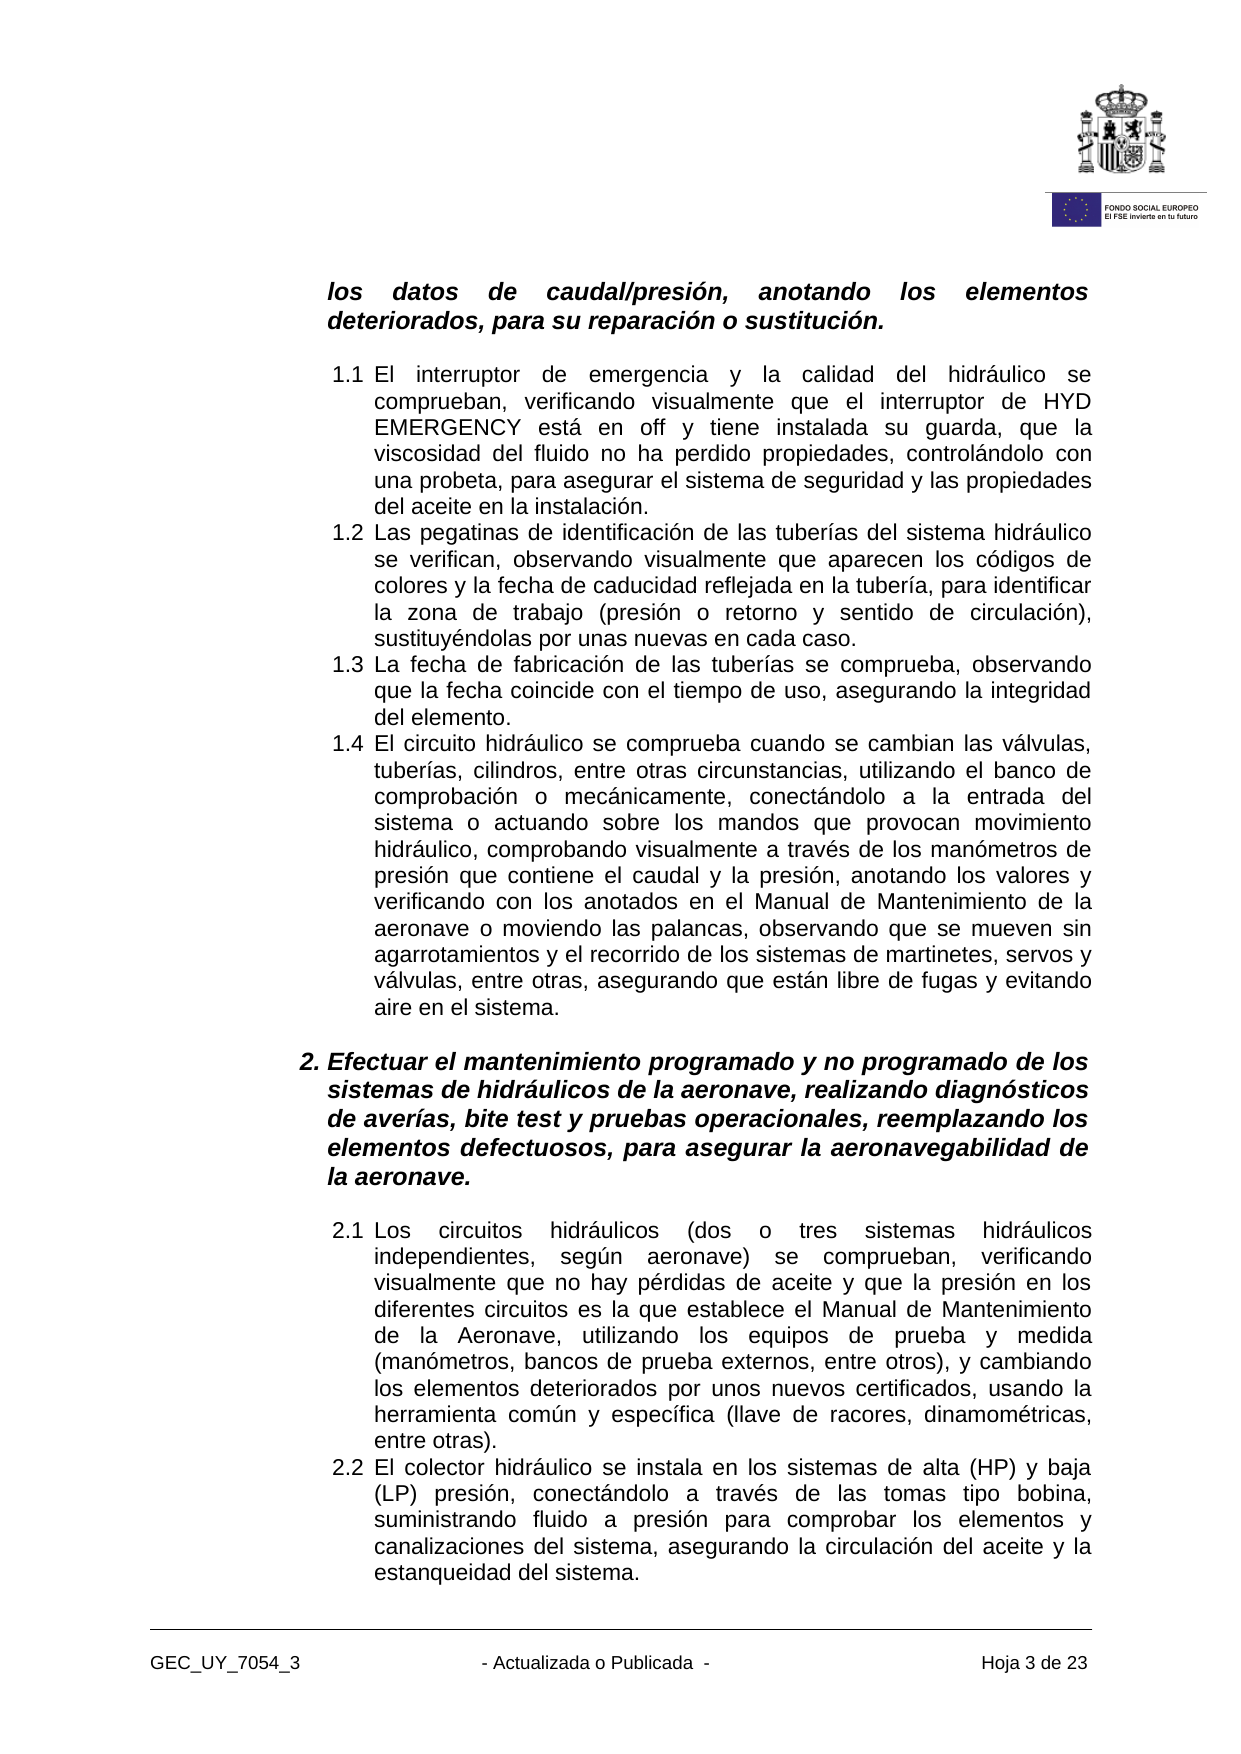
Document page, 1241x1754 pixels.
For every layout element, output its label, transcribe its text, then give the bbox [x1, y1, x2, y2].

text 1.1 El interruptor de emergencia y la calidad del hidráulico se comprueban, verificando visualmente que el interruptor de HYD EMERGENCY está en off y tiene instalada su guarda, que la viscosidad del fluido no ha perdido propiedades, controlándolo con una probeta, para asegurar el sistema de seguridad y las propiedades del aceite en la instalación. [332, 361, 1092, 519]
text 1.3 La fecha de fabricación de las tuberías se comprueba, observando que la fecha coincide con el tiempo de uso, asegurando la integridad del elemento. [332, 651, 1092, 730]
text 2. Efectuar el mantenimiento programado y no programado de los sistemas de hidráulicos de la aeronave, realizando diagnósticos de averías, bite test y pruebas operacionales, reemplazando los elementos defectuosos, para asegurar la aeronavegabilidad de la aeronave. [299, 1046, 1092, 1190]
text 1.2 Las pegatinas de identificación de las tuberías del sistema hidráulico se verifican, observando visualmente que aparecen los códigos de colores y la fecha de caducidad reflejada en la tubería, para identificar la zona de trabajo (presión o retorno y sentido de circulación), sustituyéndolas por unas nuevas en cada caso. [332, 519, 1092, 651]
text 2.2 El colector hidráulico se instala en los sistemas de alta (HP) y baja (LP) presión, conectándolo a través de las tomas tipo bobina, suministrando fluido a presión para comprobar los elementos y canalizaciones del sistema, asegurando la circulación del aceite y la estanqueidad del sistema. [332, 1454, 1092, 1586]
picture [1052, 193, 1199, 228]
text 1.4 El circuito hidráulico se comprueba cuando se cambian las válvulas, tuberías, cilindros, entre otras circunstancias, utilizando el banco de comprobación o mecánicamente, conectándolo a la entrada del sistema o actuando sobre los mandos que provocan movimiento hidráulico, comprobando visualmente a través de los manómetros de presión que contiene el caudal y la presión, anotando los valores y verificando con los anotados en el Manual de Mantenimiento de la aeronave o moviendo las palancas, observando que se mueven sin agarrotamientos y el recorrido de los sistemas de martinetes, servos y válvulas, entre otras, asegurando que están libre de fugas y evitando aire en el sistema. [332, 730, 1092, 1020]
text 2.1 Los circuitos hidráulicos (dos o tres sistemas hidráulicos independientes, según aeronave) se comprueban, verificando visualmente que no hay pérdidas de aceite y que la presión en los diferentes circuitos es la que establece el Manual de Mantenimiento de la Aeronave, utilizando los equipos de prueba y medida (manómetros, bancos de prueba externos, entre otros), y cambiando los elementos deteriorados por unos nuevos certificados, usando la herramienta común y específica (llave de racores, dinamométricas, entre otras). [332, 1217, 1092, 1454]
picture [1076, 84, 1166, 179]
